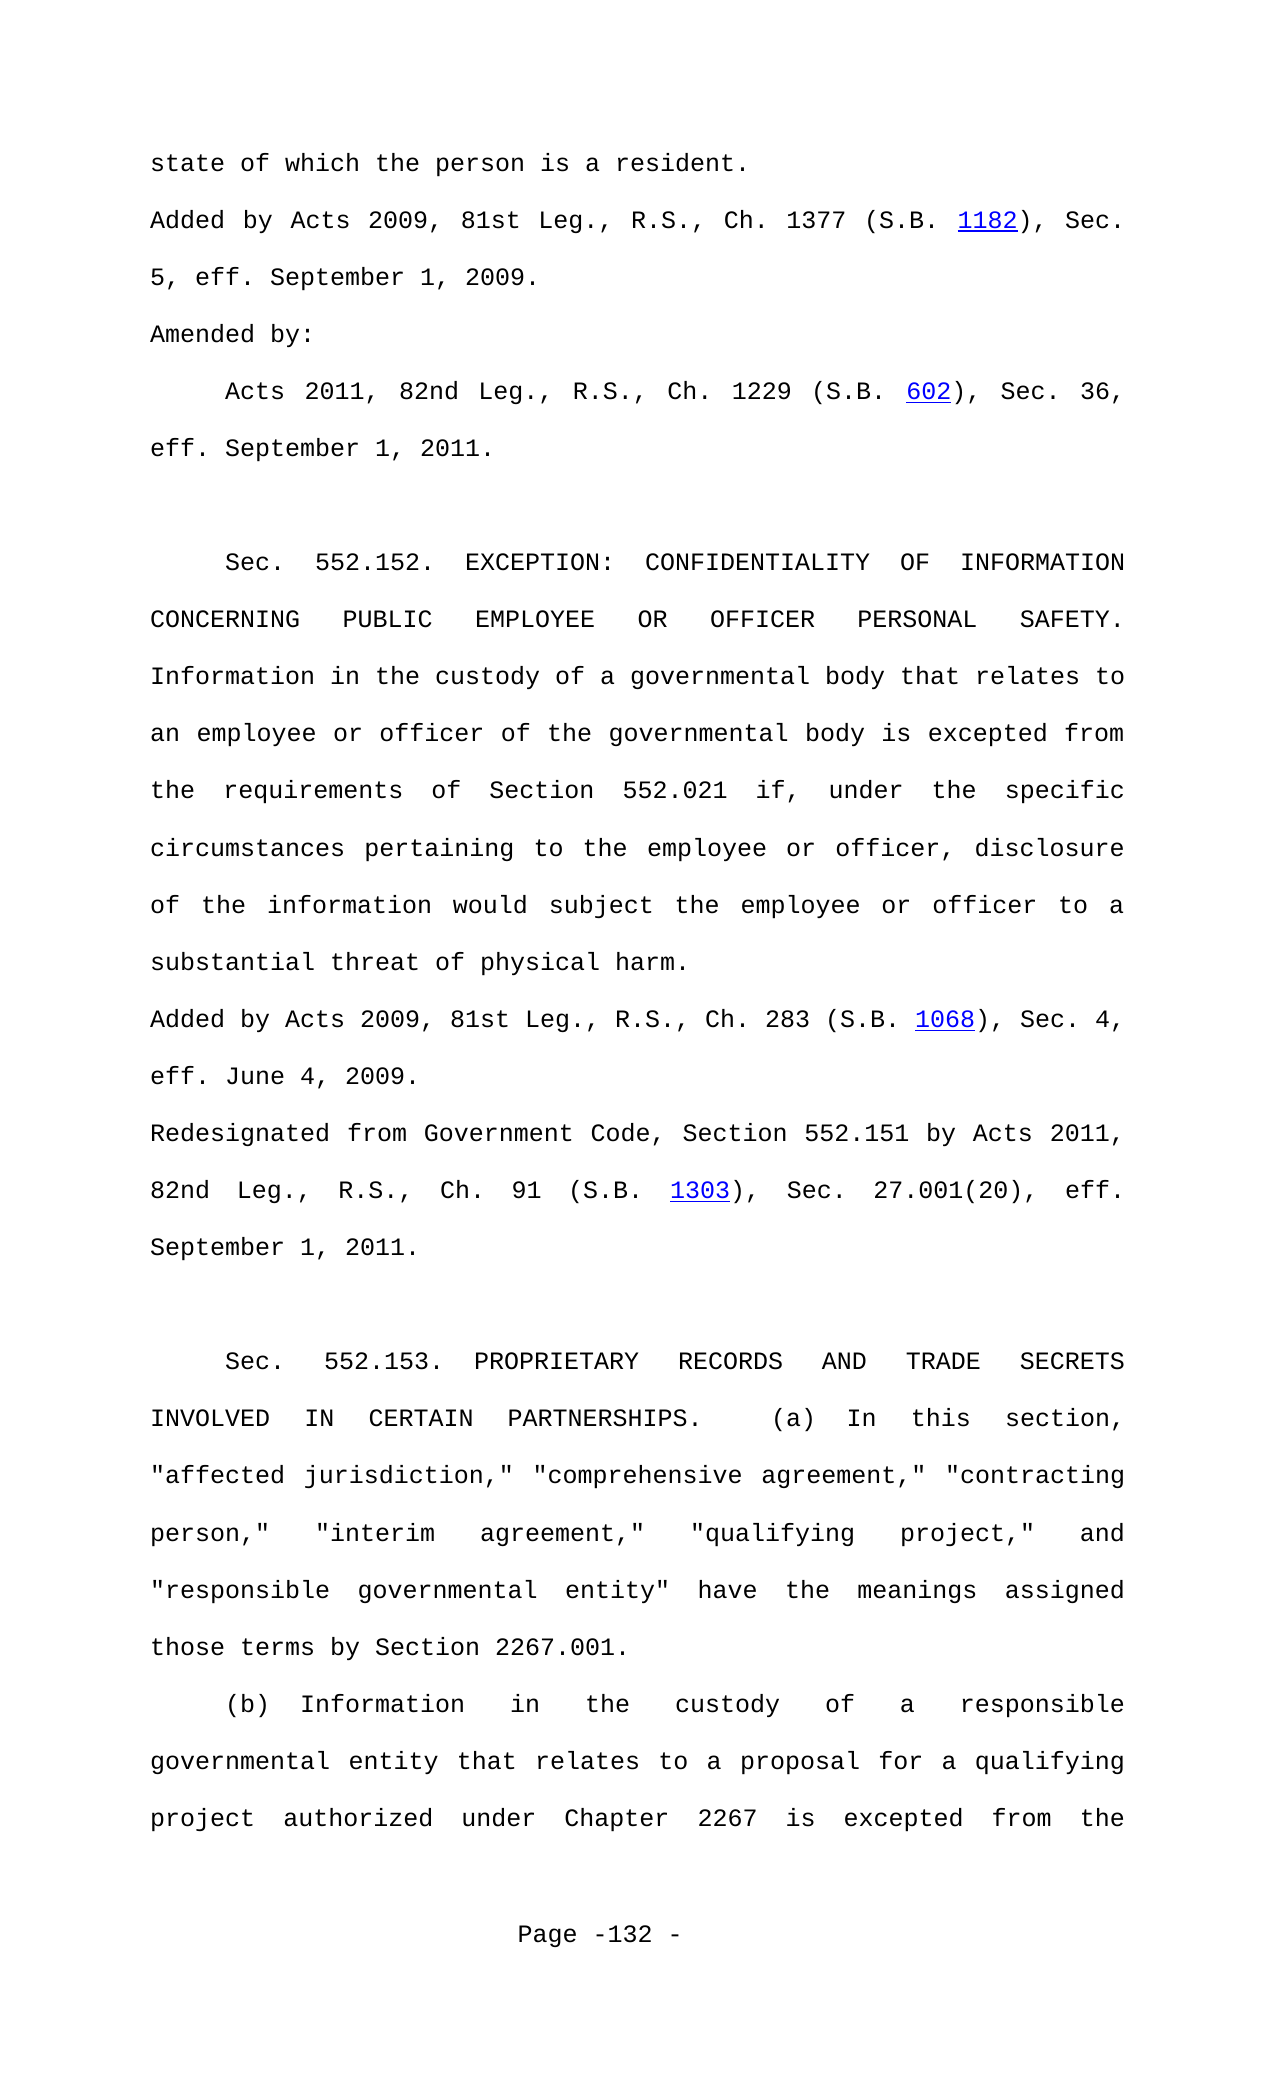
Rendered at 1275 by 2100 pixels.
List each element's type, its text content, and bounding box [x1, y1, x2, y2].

text Amended by: [150, 321, 1125, 350]
text Sec. 552.152. EXCEPTION: CONFIDENTIALITY OF INFORMATION CONCERNING PUBLIC EMPLOYEE OR OFFICER PERSONAL SAFETY. Information in the custody of a governmental body that relates to an employee or officer of the governmental body is excepted from the requirements of Section 552.021 if, under the specific circumstances pertaining to the employee or officer, disclosure of the information would subject the employee or officer to a substantial threat of physical harm. [150, 549, 1125, 978]
text Sec. 552.153. PROPRIETARY RECORDS AND TRADE SECRETS INVOLVED IN CERTAIN PARTNERSHIPS. (a) In this section, "affected jurisdiction," "comprehensive agreement," "contracting person," "interim agreement," "qualifying project," and "responsible governmental entity" have the meanings assigned those terms by Section 2267.001. [150, 1349, 1125, 1663]
text Redesignated from Government Code, Section 552.151 by Acts 2011, 82nd Leg., R.S., Ch. 91 (S.B. 1303), Sec. 27.001(20), eff. September 1, 2011. [150, 1120, 1125, 1263]
text Acts 2011, 82nd Leg., R.S., Ch. 1229 (S.B. 602), Sec. 36, eff. September 1, 2011. [150, 378, 1125, 464]
text Added by Acts 2009, 81st Leg., R.S., Ch. 1377 (S.B. 1182), Sec. 5, eff. September 1, 2009. [150, 207, 1125, 293]
text Added by Acts 2009, 81st Leg., R.S., Ch. 283 (S.B. 1068), Sec. 4, eff. June 4, 2009. [150, 1006, 1125, 1092]
